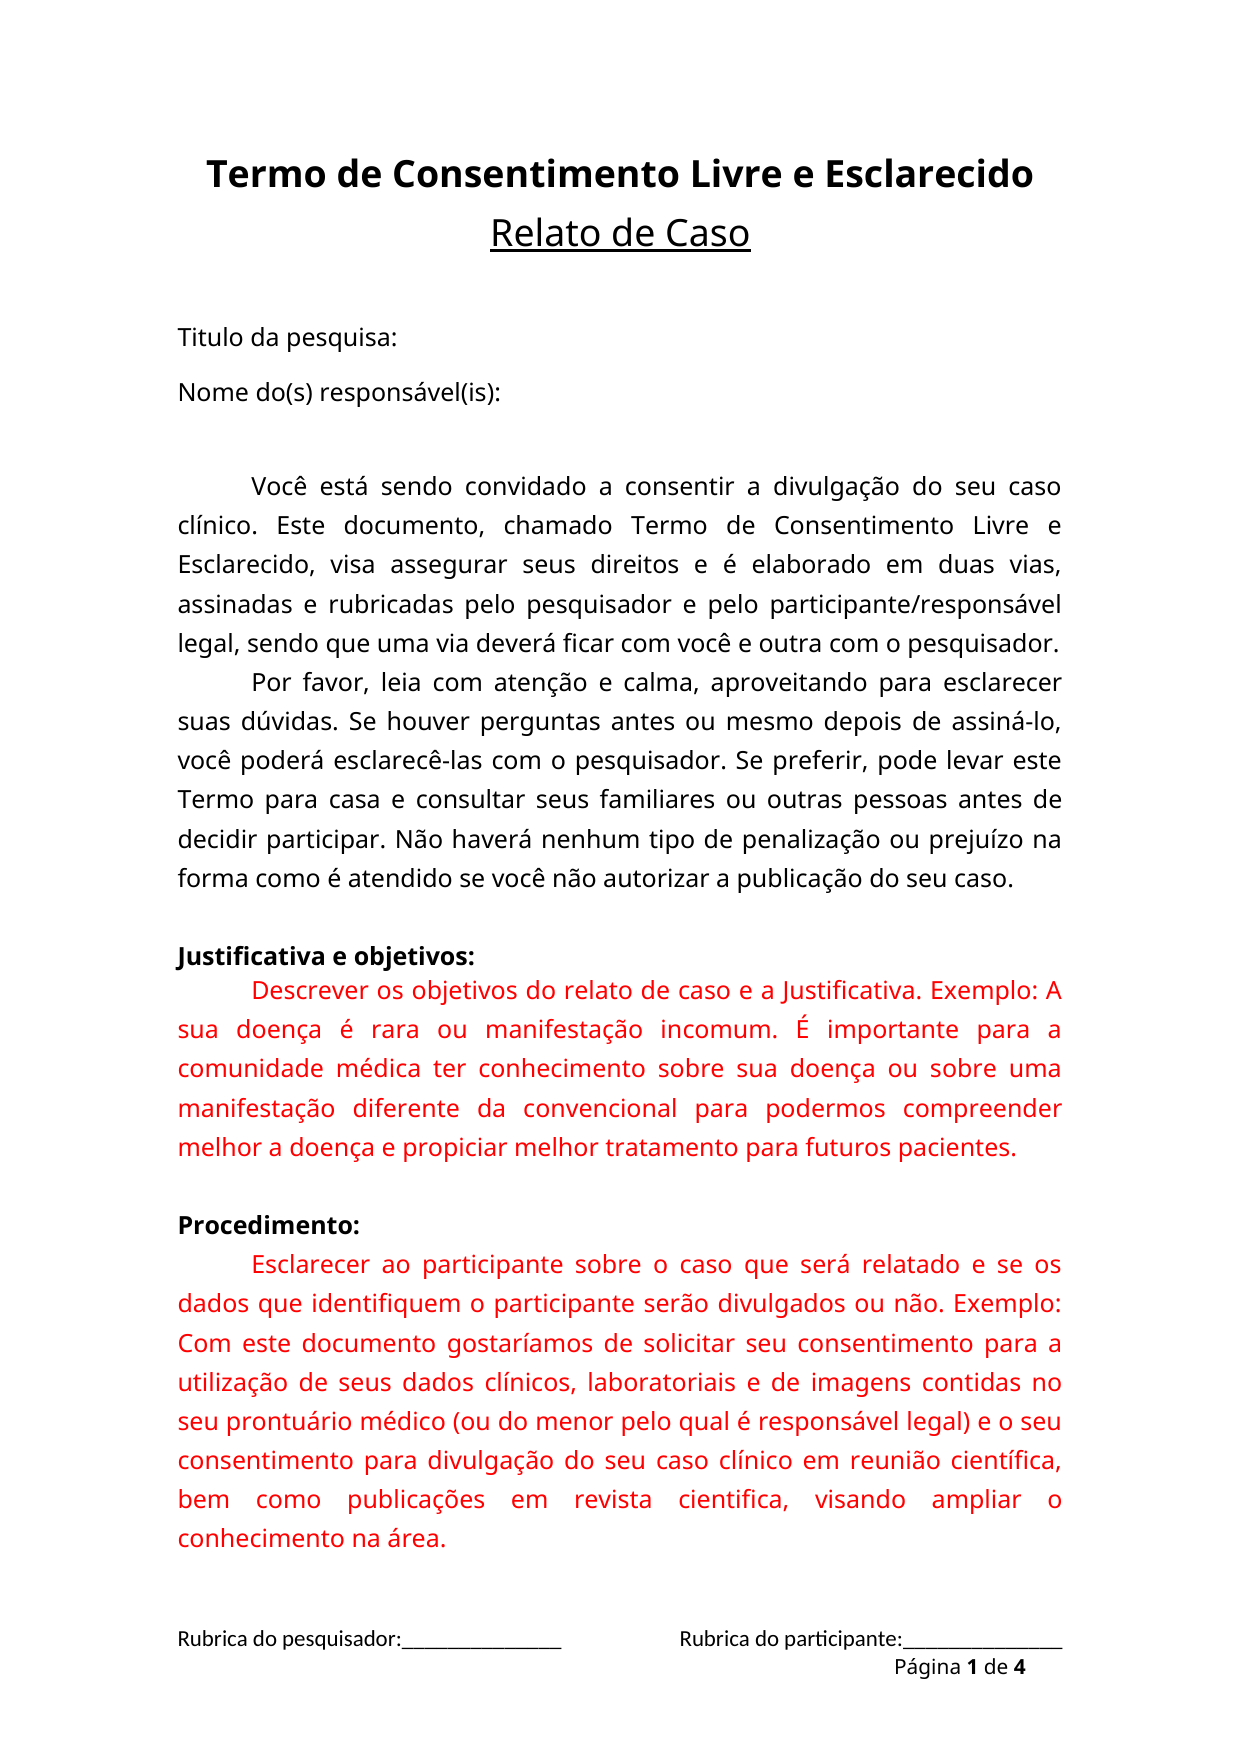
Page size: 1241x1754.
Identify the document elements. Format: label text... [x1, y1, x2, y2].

text Procedimento: [177, 1208, 1063, 1242]
text Relato de Caso [177, 206, 1063, 257]
text Esclarecer ao participante sobre o caso que será relatado e se os dados que identifiquem o participante serão divulgados ou não. Exemplo: Com este documento gostaríamos de solicitar seu consentimento para a utilização de seus dados clínicos, laboratoriais e de imagens contidas no seu prontuário médico (ou do menor pelo qual é responsável legal) e o seu consentimento para divulgação do seu caso clínico em reunião científica, bem como publicações em revista cientifica, visando ampliar o conhecimento na área. [177, 1247, 1063, 1555]
text Por favor, leia com atenção e calma, aproveitando para esclarecer suas dúvidas. Se houver perguntas antes ou mesmo depois de assiná-lo, você poderá esclarecê-las com o pesquisador. Se preferir, pode levar este Termo para casa e consultar seus familiares ou outras pessoas antes de decidir participar. Não haverá nenhum tipo de penalização ou prejuízo na forma como é atendido se você não autorizar a publicação do seu caso. [177, 664, 1063, 894]
text Termo de Consentimento Livre e Esclarecido [177, 148, 1063, 199]
text Nome do(s) responsável(is): [177, 375, 1063, 409]
text Descrever os objetivos do relato de caso e a Justificativa. Exemplo: A sua doença é rara ou manifestação incomum. É importante para a comunidade médica ter conhecimento sobre sua doença ou sobre uma manifestação diferente da convencional para podermos compreender melhor a doença e propiciar melhor tratamento para futuros pacientes. [177, 973, 1063, 1163]
text Justificativa e objetivos: [177, 939, 1063, 973]
text Você está sendo convidado a consentir a divulgação do seu caso clínico. Este documento, chamado Termo de Consentimento Livre e Esclarecido, visa assegurar seus direitos e é elaborado em duas vias, assinadas e rubricadas pelo pesquisador e pelo participante/responsável legal, sendo que uma via deverá ficar com você e outra com o pesquisador. [177, 469, 1063, 659]
text Titulo da pesquisa: [177, 320, 1063, 354]
